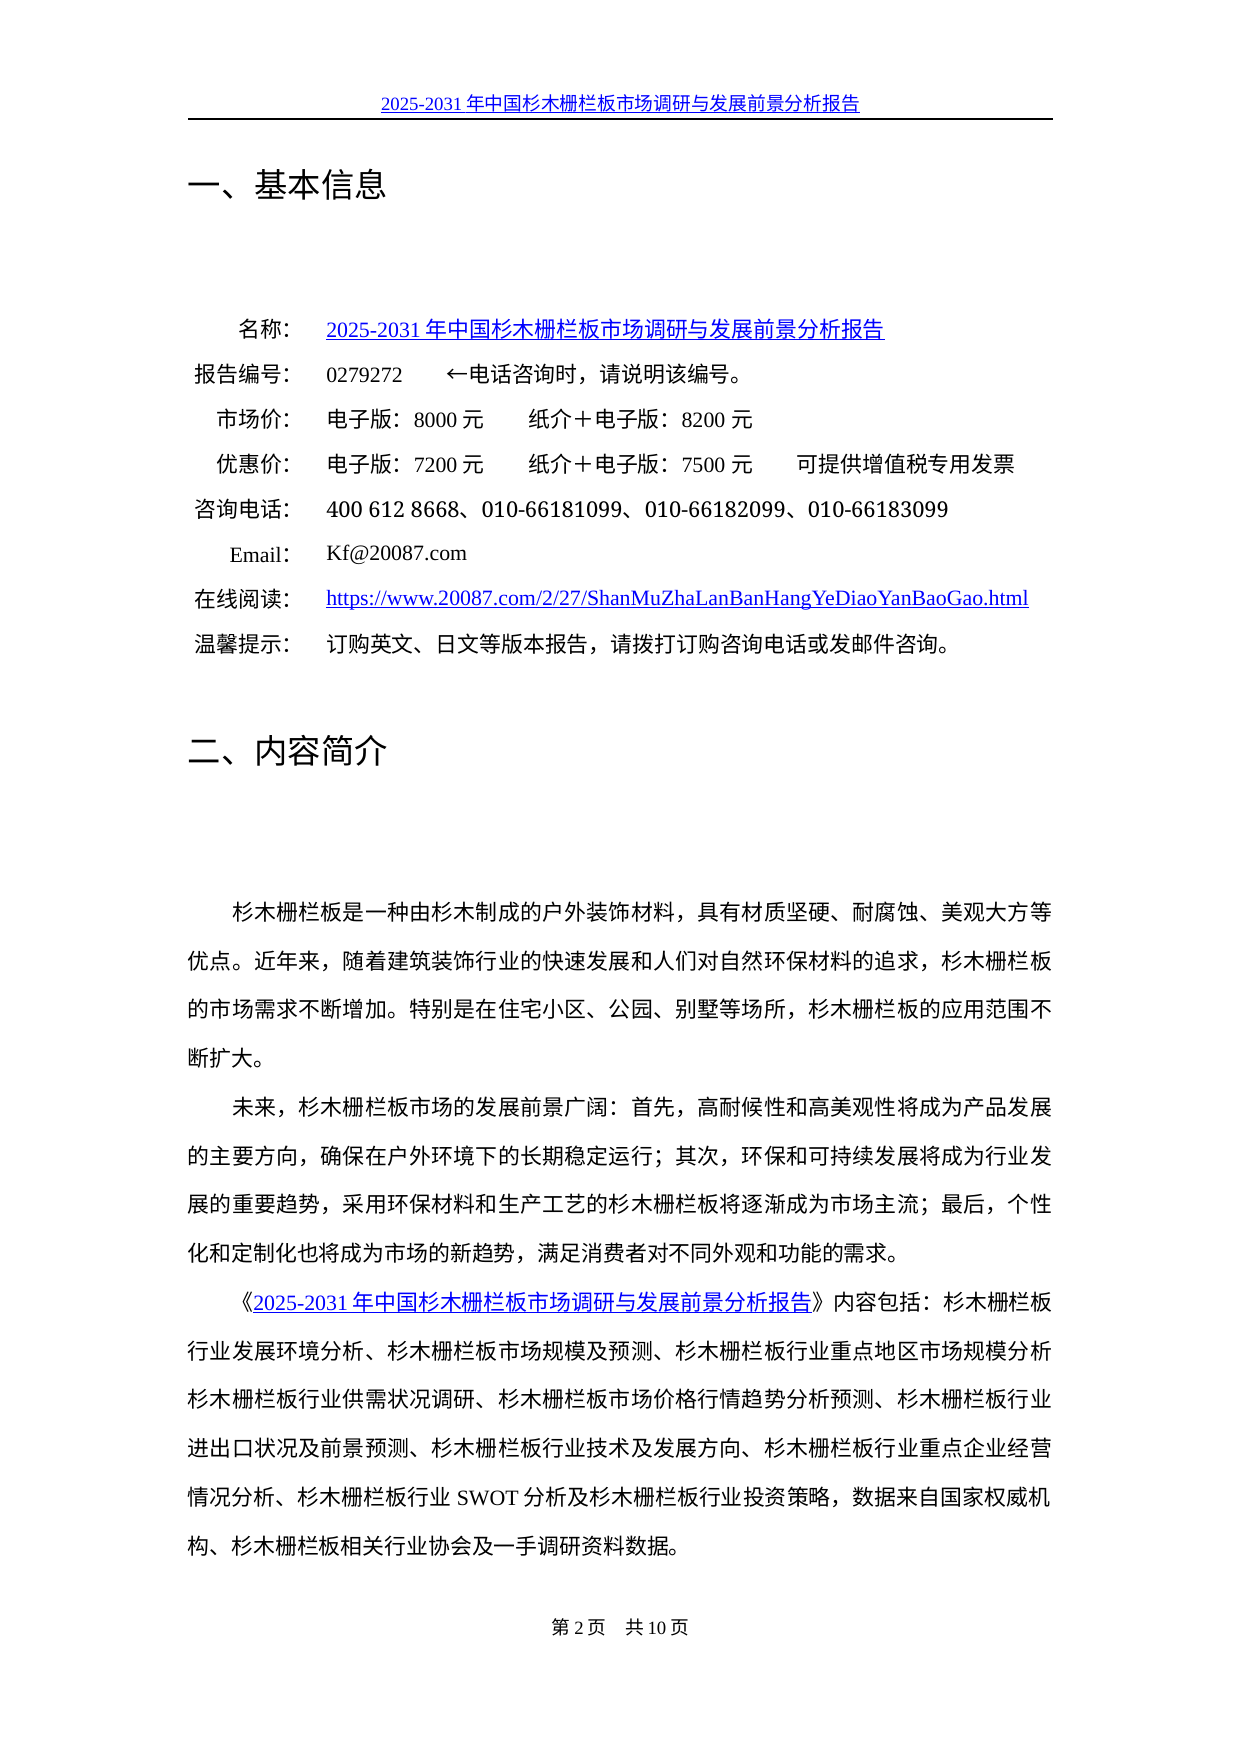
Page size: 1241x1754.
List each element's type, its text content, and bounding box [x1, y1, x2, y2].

title 二、内容简介 [187, 717, 1053, 782]
table_cell 温馨提示： [167, 627, 315, 672]
table_cell 400 612 8668、010-66181099、010-66182099、010-66183099 [315, 492, 1073, 537]
table_cell 电子版：8000 元 纸介＋电子版：8200 元 [315, 402, 1073, 447]
table_cell 0279272 ←电话咨询时，请说明该编号。 [315, 357, 1073, 402]
table_cell 订购英文、日文等版本报告，请拨打订购咨询电话或发邮件咨询。 [315, 627, 1073, 672]
table_cell 电子版：7200 元 纸介＋电子版：7500 元 可提供增值税专用发票 [315, 447, 1073, 492]
table_cell 在线阅读： [167, 582, 315, 627]
title 一、基本信息 [187, 150, 1053, 215]
table_header 2025-2031年中国杉木栅栏板市场调研与发展前景分析报告 [315, 312, 1073, 357]
table_header 名称： [167, 312, 315, 357]
table_cell [315, 582, 1073, 627]
table_cell Email： [167, 537, 315, 582]
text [187, 894, 1053, 1561]
table_cell Kf@20087.com [315, 537, 1073, 582]
table_cell 优惠价： [167, 447, 315, 492]
table_cell 市场价： [167, 402, 315, 447]
table_cell 报告编号： [167, 357, 315, 402]
table_cell 咨询电话： [167, 492, 315, 537]
